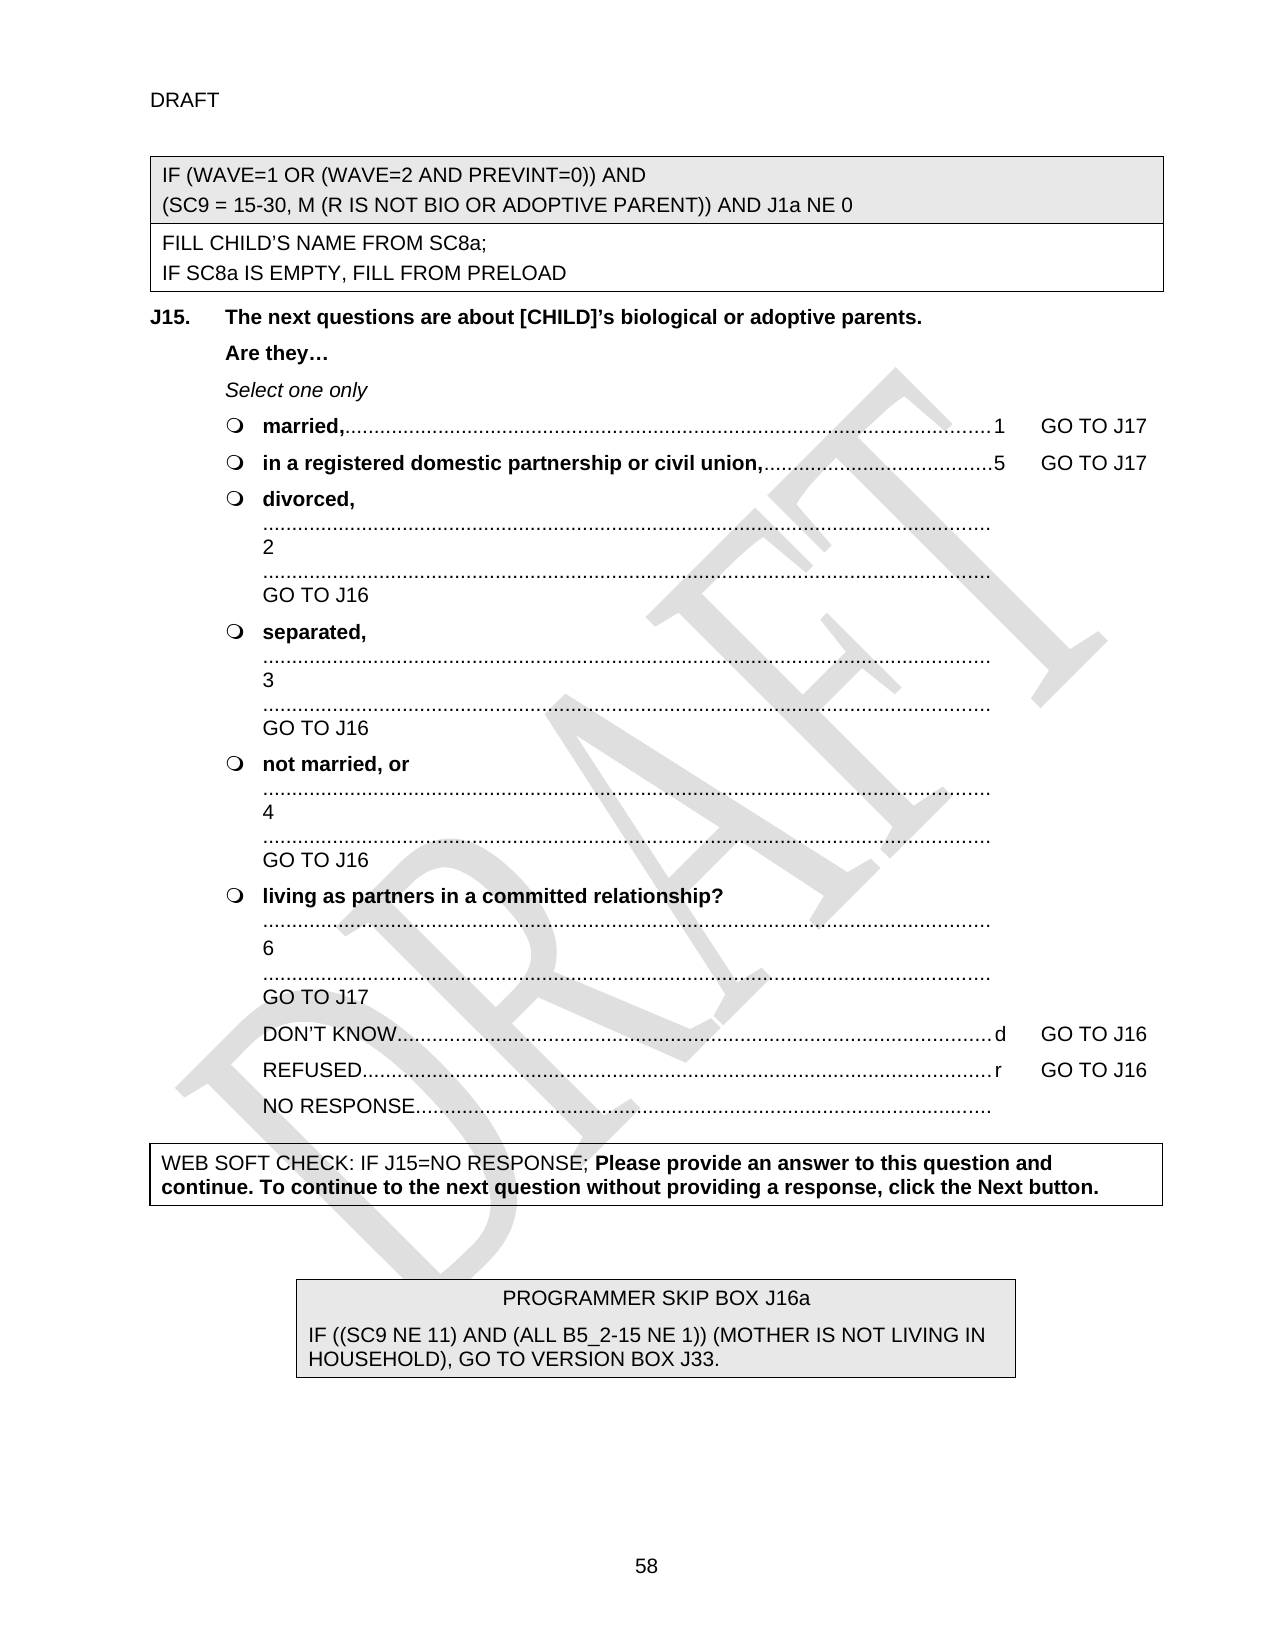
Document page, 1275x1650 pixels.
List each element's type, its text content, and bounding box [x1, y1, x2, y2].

text married, 1 GO TO J17 [225, 414, 1247, 438]
table_header WEB SOFT CHECK: IF J15=NO RESPONSE; Please provide an answer to this question and continue. To continue to the next question without providing a response, click the Next button. [151, 1144, 1162, 1205]
table_header IF (Wave=1 OR (Wave=2 and PrevInt=0)) AND (SC9 = 15-30, M (R IS NOT BIO OR ADOPTIVE PARENT)) AND J1a NE 0 [151, 157, 1163, 223]
text separated, 3 GO TO J16 [225, 619, 994, 739]
text Select one only [225, 377, 928, 401]
text NO RESPONSE M GO TO J16 [262, 1094, 993, 1118]
text divorced, 2 GO TO J16 [225, 487, 994, 607]
table_cell FILL CHILD’S NAME FROM SC8a; IF SC8a IS EMPTY, FILL FROM PRELOAD [151, 224, 1163, 291]
text REFUSED r GO TO J16 [262, 1058, 1162, 1082]
text not married, or 4 GO TO J16 [225, 752, 994, 872]
text living as partners in a committed relationship? 6 GO TO J17 [225, 884, 994, 1009]
text in a registered domestic partnership or civil union, 5 GO TO J17 [225, 451, 1247, 474]
text DON’T KNOW d GO TO J16 [262, 1021, 1162, 1045]
table_header PROGRAMMER SKIP BOX j16a IF ((SC9 NE 11) AND (ALL B5_2-15 NE 1)) (MOTHER IS NOT LIVING IN HOUSEHOLD), GO TO VERSION BOX J33. [297, 1280, 1015, 1377]
text Are they… [150, 341, 1219, 365]
text J15. The next questions are about [CHILD]’s biological or adoptive parents. [150, 304, 1219, 328]
